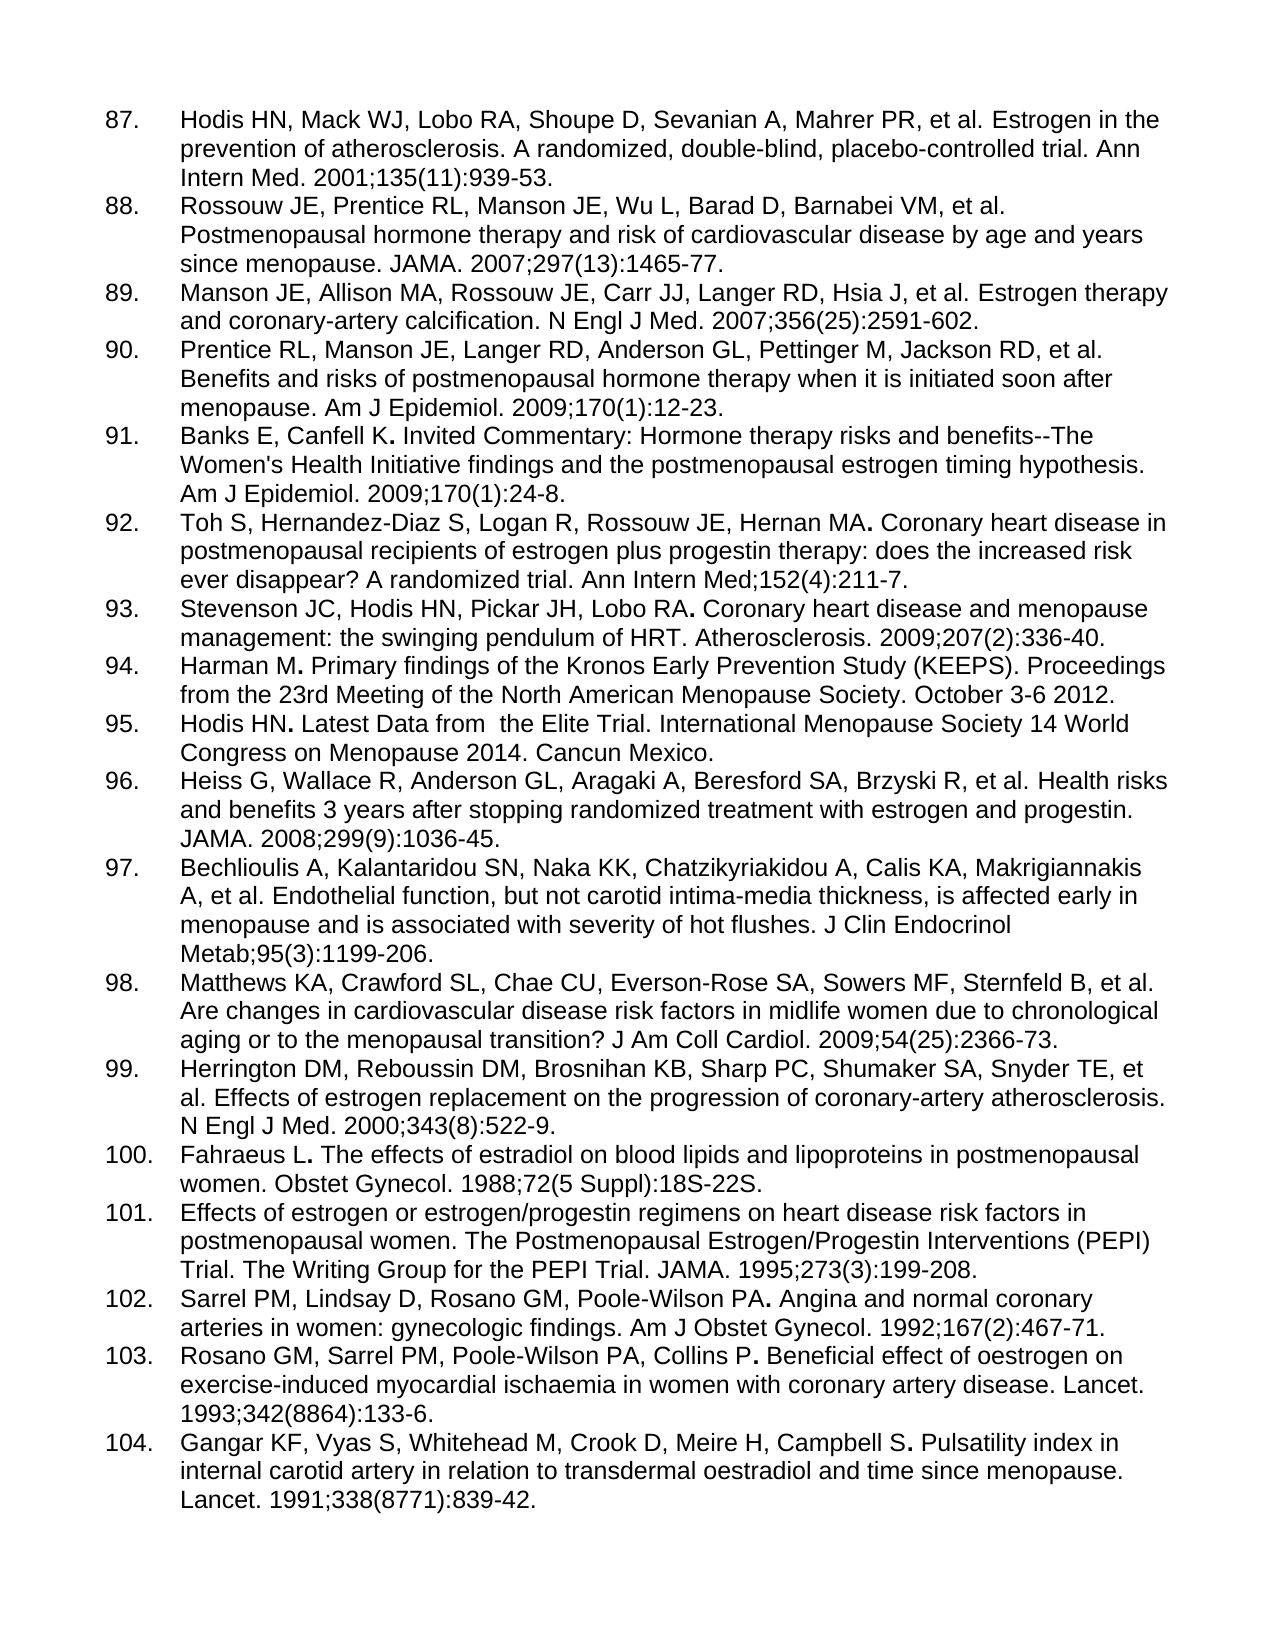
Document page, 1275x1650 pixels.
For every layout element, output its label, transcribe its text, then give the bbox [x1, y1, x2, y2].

text 97. Bechlioulis A, Kalantaridou SN, Naka KK, Chatzikyriakidou A, Calis KA, Makrigiannakis A, et al. Endothelial function, but not carotid intima-media thickness, is affected early in menopause and is associated with severity of hot flushes. J Clin Endocrinol Metab;95(3):1199-206. [105, 852, 1170, 967]
text 92. Toh S, Hernandez-Diaz S, Logan R, Rossouw JE, Hernan MA. Coronary heart disease in postmenopausal recipients of estrogen plus progestin therapy: does the increased risk ever disappear? A randomized trial. Ann Intern Med;152(4):211-7. [105, 507, 1170, 594]
text 96. Heiss G, Wallace R, Anderson GL, Aragaki A, Beresford SA, Brzyski R, et al. Health risks and benefits 3 years after stopping randomized treatment with estrogen and progestin. JAMA. 2008;299(9):1036-45. [105, 766, 1170, 852]
text 101. Effects of estrogen or estrogen/progestin regimens on heart disease risk factors in postmenopausal women. The Postmenopausal Estrogen/Progestin Interventions (PEPI) Trial. The Writing Group for the PEPI Trial. JAMA. 1995;273(3):199-208. [105, 1197, 1170, 1284]
text 100. Fahraeus L. The effects of estradiol on blood lipids and lipoproteins in postmenopausal women. Obstet Gynecol. 1988;72(5 Suppl):18S-22S. [105, 1140, 1170, 1197]
text 95. Hodis HN. Latest Data from the Elite Trial. International Menopause Society 14 World Congress on Menopause 2014. Cancun Mexico. [105, 709, 1170, 766]
text 90. Prentice RL, Manson JE, Langer RD, Anderson GL, Pettinger M, Jackson RD, et al. Benefits and risks of postmenopausal hormone therapy when it is initiated soon after menopause. Am J Epidemiol. 2009;170(1):12-23. [105, 335, 1170, 421]
text 103. Rosano GM, Sarrel PM, Poole-Wilson PA, Collins P. Beneficial effect of oestrogen on exercise-induced myocardial ischaemia in women with coronary artery disease. Lancet. 1993;342(8864):133-6. [105, 1341, 1170, 1427]
text 91. Banks E, Canfell K. Invited Commentary: Hormone therapy risks and benefits--The Women's Health Initiative findings and the postmenopausal estrogen timing hypothesis. Am J Epidemiol. 2009;170(1):24-8. [105, 421, 1170, 507]
text 98. Matthews KA, Crawford SL, Chae CU, Everson-Rose SA, Sowers MF, Sternfeld B, et al. Are changes in cardiovascular disease risk factors in midlife women due to chronological aging or to the menopausal transition? J Am Coll Cardiol. 2009;54(25):2366-73. [105, 967, 1170, 1054]
text 88. Rossouw JE, Prentice RL, Manson JE, Wu L, Barad D, Barnabei VM, et al. Postmenopausal hormone therapy and risk of cardiovascular disease by age and years since menopause. JAMA. 2007;297(13):1465-77. [105, 191, 1170, 277]
text 104. Gangar KF, Vyas S, Whitehead M, Crook D, Meire H, Campbell S. Pulsatility index in internal carotid artery in relation to transdermal oestradiol and time since menopause. Lancet. 1991;338(8771):839-42. [105, 1427, 1170, 1514]
text 93. Stevenson JC, Hodis HN, Pickar JH, Lobo RA. Coronary heart disease and menopause management: the swinging pendulum of HRT. Atherosclerosis. 2009;207(2):336-40. [105, 594, 1170, 651]
text 94. Harman M. Primary findings of the Kronos Early Prevention Study (KEEPS). Proceedings from the 23rd Meeting of the North American Menopause Society. October 3-6 2012. [105, 651, 1170, 709]
text 102. Sarrel PM, Lindsay D, Rosano GM, Poole-Wilson PA. Angina and normal coronary arteries in women: gynecologic findings. Am J Obstet Gynecol. 1992;167(2):467-71. [105, 1284, 1170, 1341]
text 99. Herrington DM, Reboussin DM, Brosnihan KB, Sharp PC, Shumaker SA, Snyder TE, et al. Effects of estrogen replacement on the progression of coronary-artery atherosclerosis. N Engl J Med. 2000;343(8):522-9. [105, 1054, 1170, 1140]
text 89. Manson JE, Allison MA, Rossouw JE, Carr JJ, Langer RD, Hsia J, et al. Estrogen therapy and coronary-artery calcification. N Engl J Med. 2007;356(25):2591-602. [105, 277, 1170, 335]
text 87. Hodis HN, Mack WJ, Lobo RA, Shoupe D, Sevanian A, Mahrer PR, et al. Estrogen in the prevention of atherosclerosis. A randomized, double-blind, placebo-controlled trial. Ann Intern Med. 2001;135(11):939-53. [105, 105, 1170, 191]
